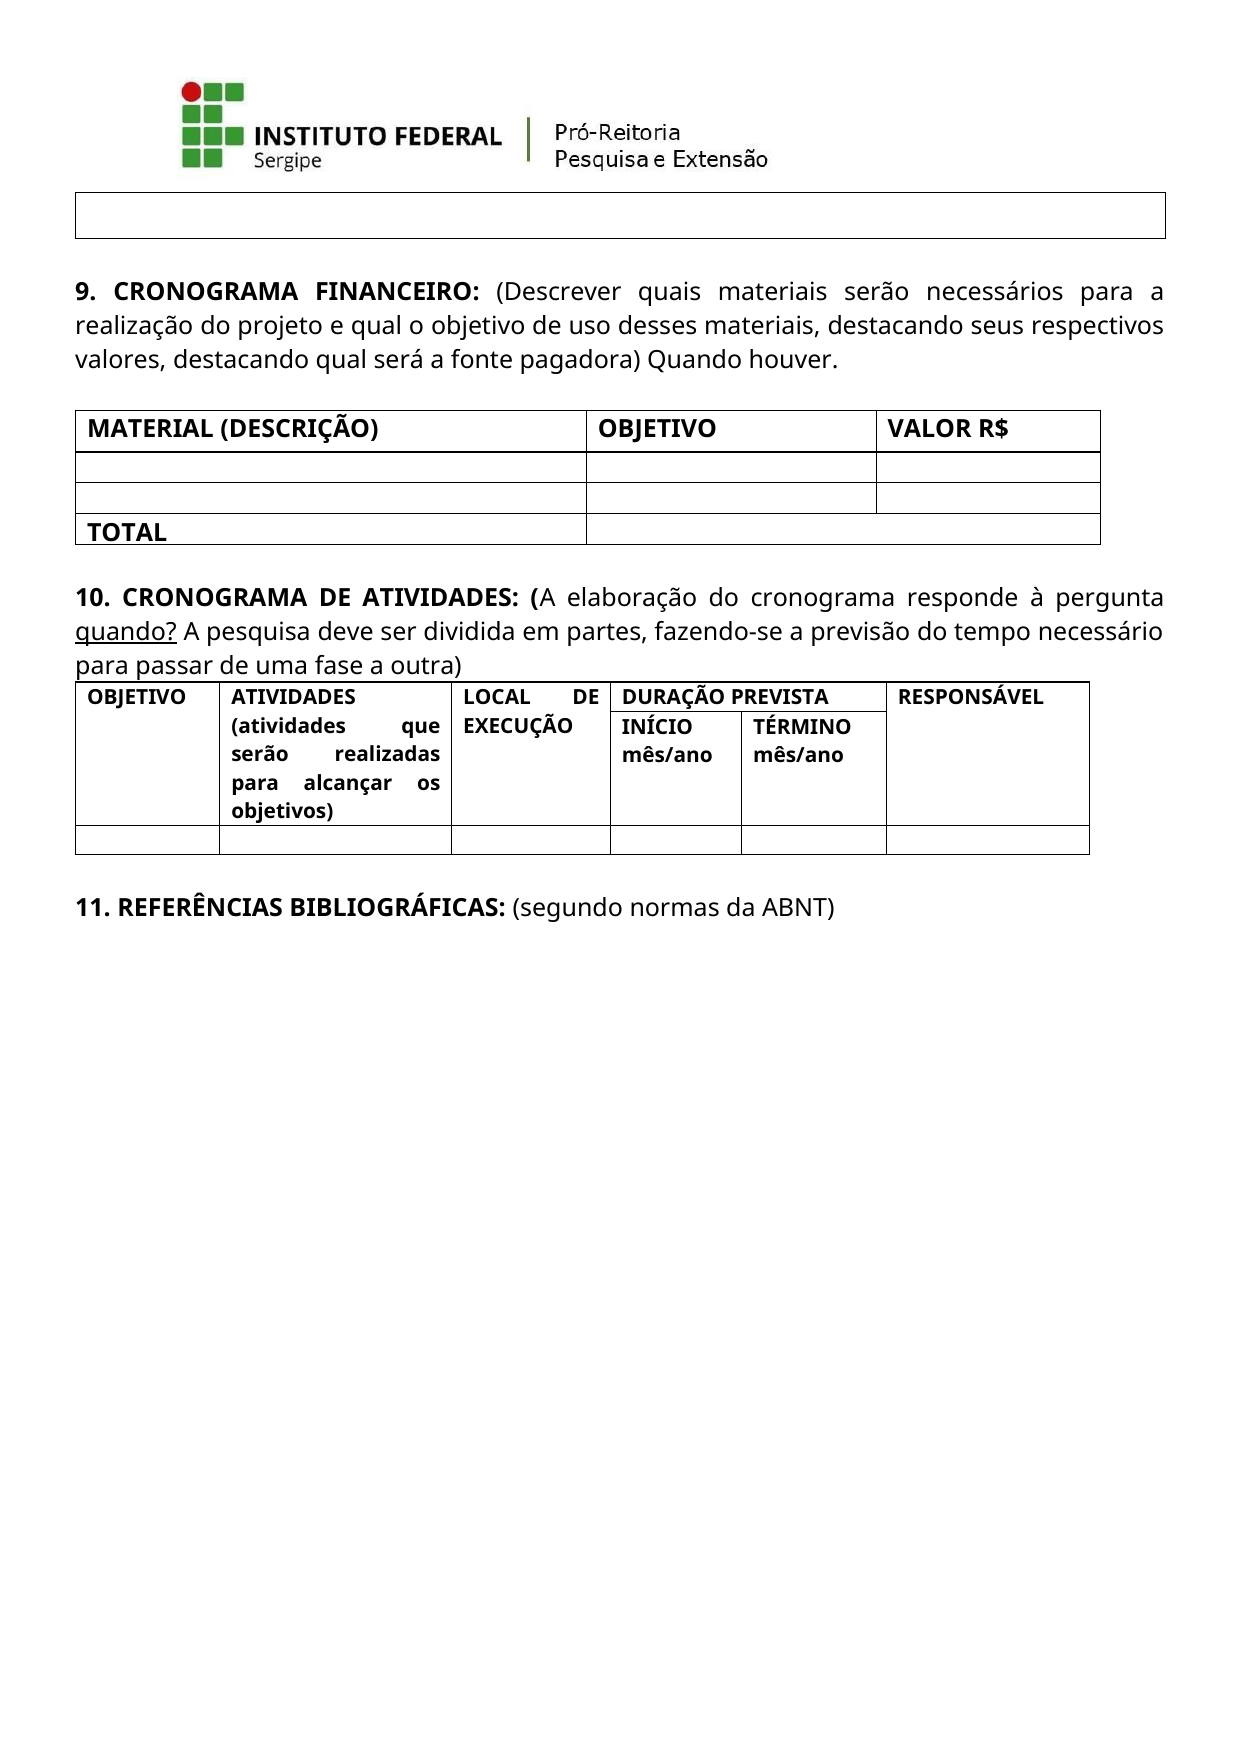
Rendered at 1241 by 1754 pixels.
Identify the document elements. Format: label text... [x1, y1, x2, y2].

text 9. CRONOGRAMA FINANCEIRO: (Descrever quais materiais serão necessários para a realização do projeto e qual o objetivo de uso desses materiais, destacando seus respectivos valores, destacando qual será a fonte pagadora) Quando houver. [75, 273, 1165, 376]
table_cell [887, 826, 1089, 854]
table_cell INÍCIO mês/ano [611, 712, 741, 825]
table_header VALOR R$ [877, 411, 1100, 451]
table_cell [452, 826, 610, 854]
table_cell [877, 483, 1100, 513]
table_header [76, 193, 1165, 238]
picture [177, 77, 772, 179]
table_header DURAÇÃO PREVISTA [611, 683, 886, 711]
table_cell [76, 453, 586, 482]
table_cell [587, 453, 876, 482]
table_cell [76, 483, 586, 513]
table_header ATIVIDADES (atividades que serão realizadas para alcançar os objetivos) [220, 683, 451, 825]
table_header LOCAL DE EXECUÇÃO [452, 683, 610, 825]
table_cell [742, 826, 886, 854]
table_cell TOTAL [76, 514, 586, 544]
table_cell [76, 826, 219, 854]
table_cell [587, 483, 876, 513]
table_cell [611, 826, 741, 854]
table_header OBJETIVO [76, 683, 219, 825]
table_cell TÉRMINO mês/ano [742, 712, 886, 825]
table_header RESPONSÁVEL [887, 683, 1089, 825]
table_header MATERIAL (DESCRIÇÃO) [76, 411, 586, 451]
text 11. REFERÊNCIAS BIBLIOGRÁFICAS: (segundo normas da ABNT) [75, 889, 1165, 923]
table_cell [877, 453, 1100, 482]
table_header OBJETIVO [587, 411, 876, 451]
table_cell [220, 826, 451, 854]
table_cell [587, 514, 1100, 544]
text 10. CRONOGRAMA DE ATIVIDADES: (A elaboração do cronograma responde à pergunta quando? A pesquisa deve ser dividida em partes, fazendo-se a previsão do tempo necessário para passar de uma fase a outra) [75, 579, 1165, 681]
